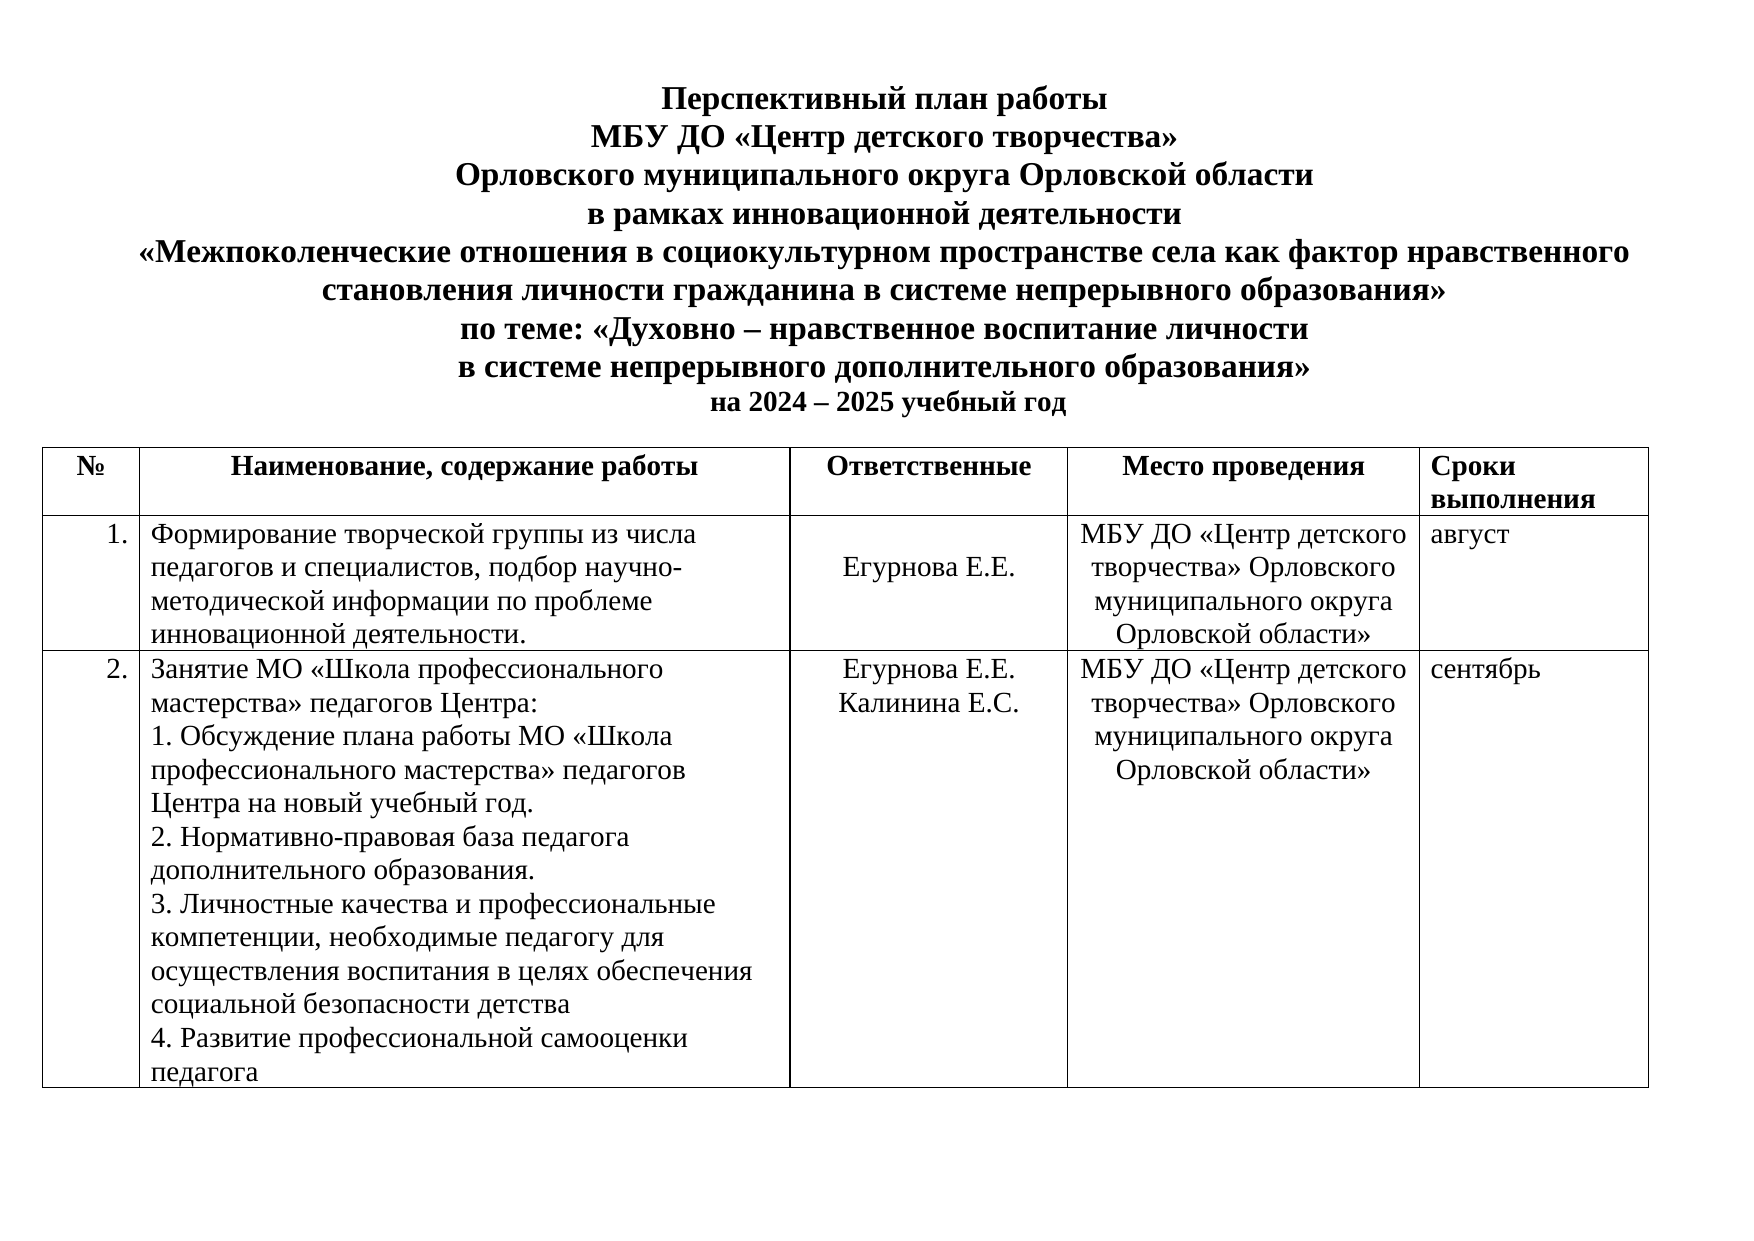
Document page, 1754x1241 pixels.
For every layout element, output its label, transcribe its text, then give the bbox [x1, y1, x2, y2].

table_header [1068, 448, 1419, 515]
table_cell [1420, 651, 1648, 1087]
text на 2024 – 2025 учебный год [89, 384, 1680, 418]
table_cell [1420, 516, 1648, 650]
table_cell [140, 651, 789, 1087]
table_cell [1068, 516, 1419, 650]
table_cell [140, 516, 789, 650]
text «Межпоколенческие отношения в социокультурном пространстве села как фактор нравственного становления личности гражданина в системе непрерывного образования» [89, 231, 1680, 308]
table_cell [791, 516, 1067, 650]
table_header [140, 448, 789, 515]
text Орловского муниципального округа Орловской области [89, 154, 1680, 193]
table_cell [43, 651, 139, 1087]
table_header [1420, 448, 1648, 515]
text по теме: «Духовно – нравственное воспитание личности [89, 308, 1680, 346]
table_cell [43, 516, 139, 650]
text в рамках инновационной деятельности [89, 193, 1680, 231]
text МБУ ДО «Центр детского творчества» [89, 116, 1680, 154]
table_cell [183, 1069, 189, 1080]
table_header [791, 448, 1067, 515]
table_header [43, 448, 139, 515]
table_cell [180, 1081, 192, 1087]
text в системе непрерывного дополнительного образования» [89, 346, 1680, 384]
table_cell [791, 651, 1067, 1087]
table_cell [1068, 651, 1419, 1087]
text Перспективный план работы [89, 78, 1680, 116]
